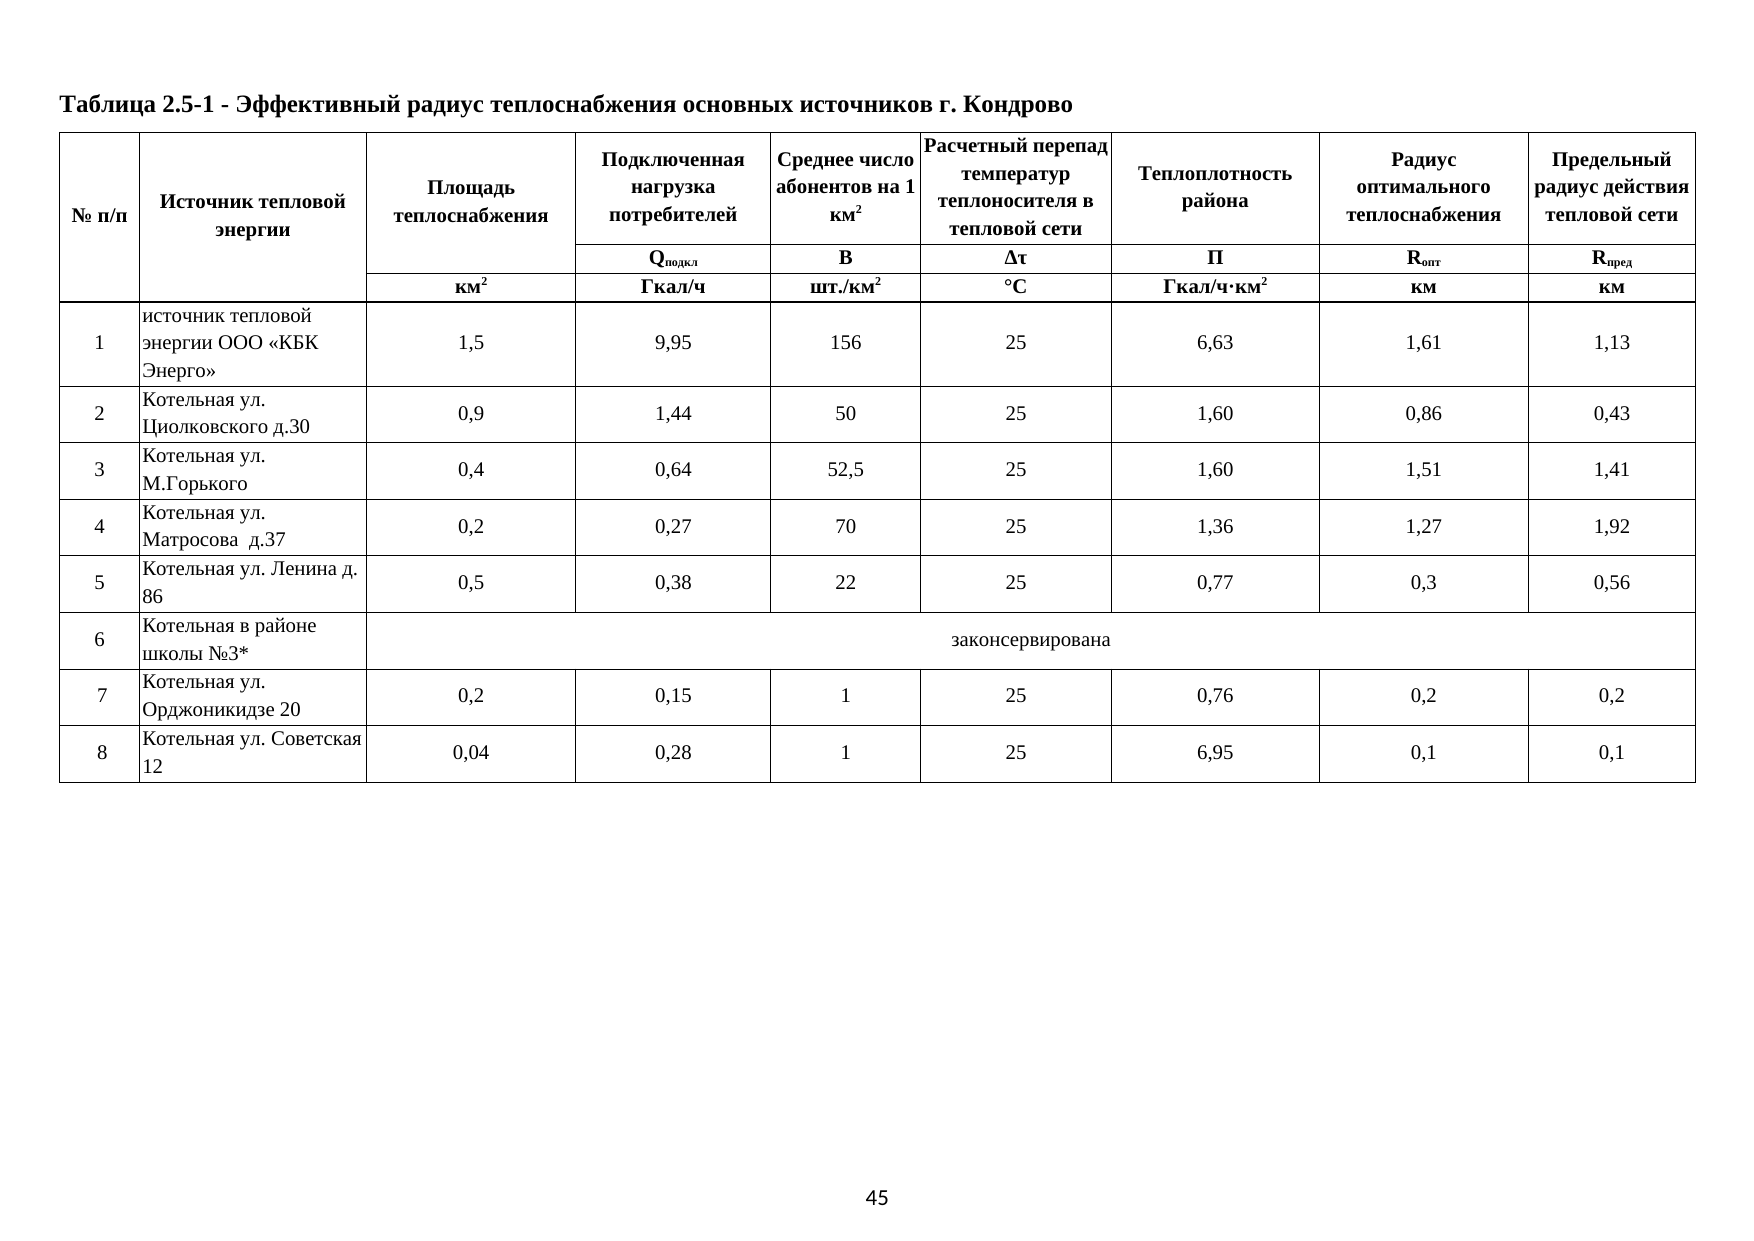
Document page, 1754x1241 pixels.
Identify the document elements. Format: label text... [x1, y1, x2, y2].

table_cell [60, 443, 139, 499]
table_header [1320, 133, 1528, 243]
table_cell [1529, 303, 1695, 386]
text Таблица 2.5-1 - Эффективный радиус теплоснабжения основных источников г. Кондрово [59, 89, 1695, 117]
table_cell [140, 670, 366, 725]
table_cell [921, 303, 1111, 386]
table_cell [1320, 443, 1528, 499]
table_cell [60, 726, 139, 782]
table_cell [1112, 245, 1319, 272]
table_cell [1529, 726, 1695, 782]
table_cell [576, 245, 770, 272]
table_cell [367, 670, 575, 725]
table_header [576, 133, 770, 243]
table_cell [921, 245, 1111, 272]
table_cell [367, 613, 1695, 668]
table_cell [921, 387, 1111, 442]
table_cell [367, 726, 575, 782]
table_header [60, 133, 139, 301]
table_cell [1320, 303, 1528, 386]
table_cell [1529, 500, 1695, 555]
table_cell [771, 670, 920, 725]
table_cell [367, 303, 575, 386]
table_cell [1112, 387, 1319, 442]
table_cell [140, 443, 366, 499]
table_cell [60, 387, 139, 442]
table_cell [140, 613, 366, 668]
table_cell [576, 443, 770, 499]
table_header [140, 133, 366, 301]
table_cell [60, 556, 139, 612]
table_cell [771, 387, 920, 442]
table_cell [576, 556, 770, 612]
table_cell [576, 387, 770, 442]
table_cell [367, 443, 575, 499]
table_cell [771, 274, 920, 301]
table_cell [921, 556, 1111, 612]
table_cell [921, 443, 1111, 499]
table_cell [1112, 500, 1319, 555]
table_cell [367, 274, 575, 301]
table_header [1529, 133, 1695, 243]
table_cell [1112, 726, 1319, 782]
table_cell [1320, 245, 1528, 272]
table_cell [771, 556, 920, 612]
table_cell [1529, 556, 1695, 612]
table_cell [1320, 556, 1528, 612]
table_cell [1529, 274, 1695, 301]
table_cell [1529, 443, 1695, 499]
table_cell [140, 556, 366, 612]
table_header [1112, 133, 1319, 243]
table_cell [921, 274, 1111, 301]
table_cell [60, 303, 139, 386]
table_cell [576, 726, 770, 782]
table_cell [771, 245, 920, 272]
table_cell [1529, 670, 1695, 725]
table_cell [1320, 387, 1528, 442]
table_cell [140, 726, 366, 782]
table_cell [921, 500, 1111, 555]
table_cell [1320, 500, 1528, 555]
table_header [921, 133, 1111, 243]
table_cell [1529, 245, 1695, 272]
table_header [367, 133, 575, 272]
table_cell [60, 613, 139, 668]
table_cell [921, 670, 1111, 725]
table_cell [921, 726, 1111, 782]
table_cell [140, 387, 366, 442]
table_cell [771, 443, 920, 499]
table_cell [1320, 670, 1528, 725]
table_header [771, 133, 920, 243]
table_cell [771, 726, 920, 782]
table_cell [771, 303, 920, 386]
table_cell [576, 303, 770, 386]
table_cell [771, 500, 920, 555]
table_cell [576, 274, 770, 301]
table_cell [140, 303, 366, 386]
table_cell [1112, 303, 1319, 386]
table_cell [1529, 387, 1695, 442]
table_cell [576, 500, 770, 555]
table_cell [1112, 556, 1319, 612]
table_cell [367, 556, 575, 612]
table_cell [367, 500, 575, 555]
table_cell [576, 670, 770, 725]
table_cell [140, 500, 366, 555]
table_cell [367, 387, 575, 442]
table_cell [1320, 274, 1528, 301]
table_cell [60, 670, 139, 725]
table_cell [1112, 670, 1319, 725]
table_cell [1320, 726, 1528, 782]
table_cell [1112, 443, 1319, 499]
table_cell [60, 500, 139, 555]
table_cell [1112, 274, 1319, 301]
